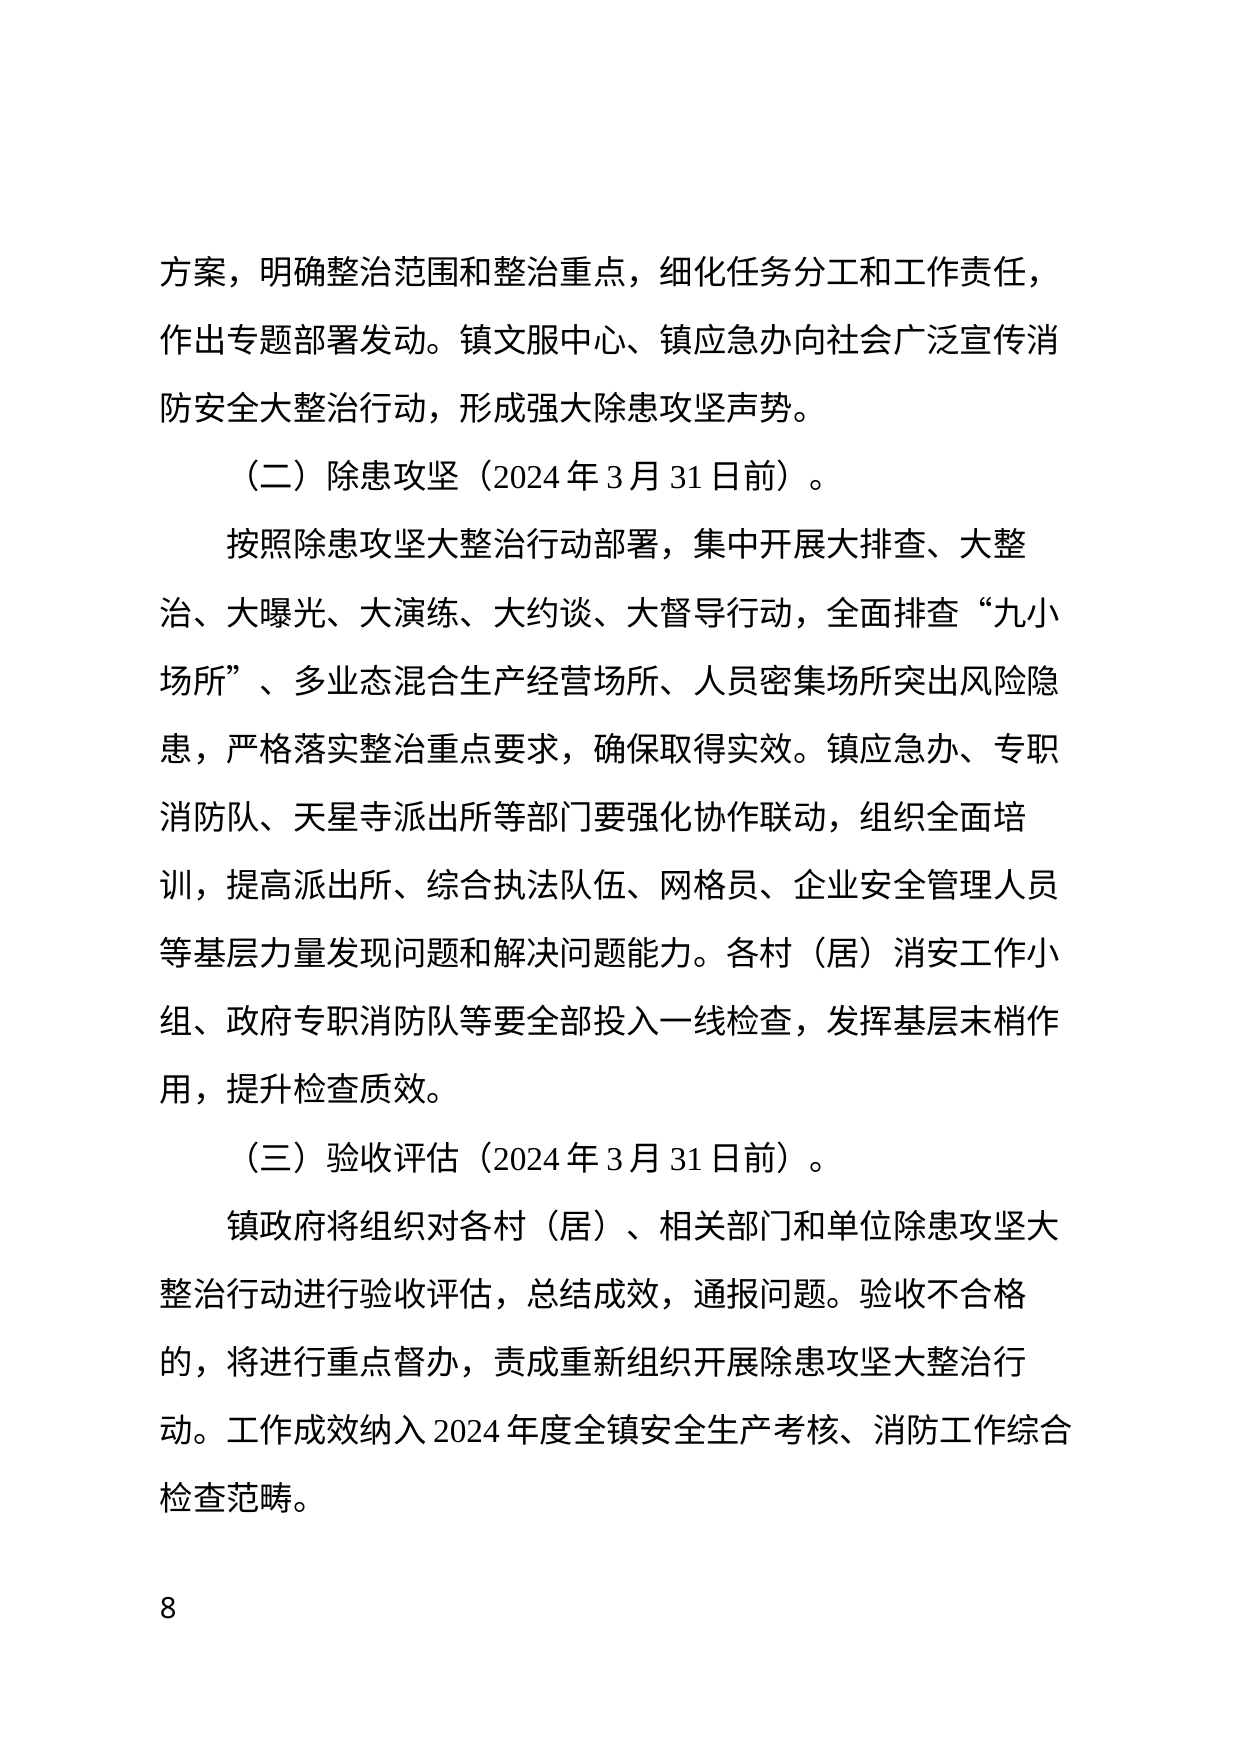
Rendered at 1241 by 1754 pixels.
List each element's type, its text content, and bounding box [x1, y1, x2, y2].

text （三）验收评估（2024年3月31日前）。 [159, 1121, 1081, 1189]
text 镇政府将组织对各村（居）、相关部门和单位除患攻坚大整治行动进行验收评估，总结成效，通报问题。验收不合格的，将进行重点督办，责成重新组织开展除患攻坚大整治行动。工作成效纳入2024年度全镇安全生产考核、消防工作综合检查范畴。 [159, 1189, 1081, 1530]
text （二）除患攻坚（2024年3月31日前）。 [159, 440, 1081, 508]
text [159, 236, 1081, 440]
text 按照除患攻坚大整治行动部署，集中开展大排查、大整治、大曝光、大演练、大约谈、大督导行动，全面排查“九小场所”、多业态混合生产经营场所、人员密集场所突出风险隐患，严格落实整治重点要求，确保取得实效。镇应急办、专职消防队、天星寺派出所等部门要强化协作联动，组织全面培训，提高派出所、综合执法队伍、网格员、企业安全管理人员等基层力量发现问题和解决问题能力。各村（居）消安工作小组、政府专职消防队等要全部投入一线检查，发挥基层末梢作用，提升检查质效。 [159, 508, 1081, 1121]
